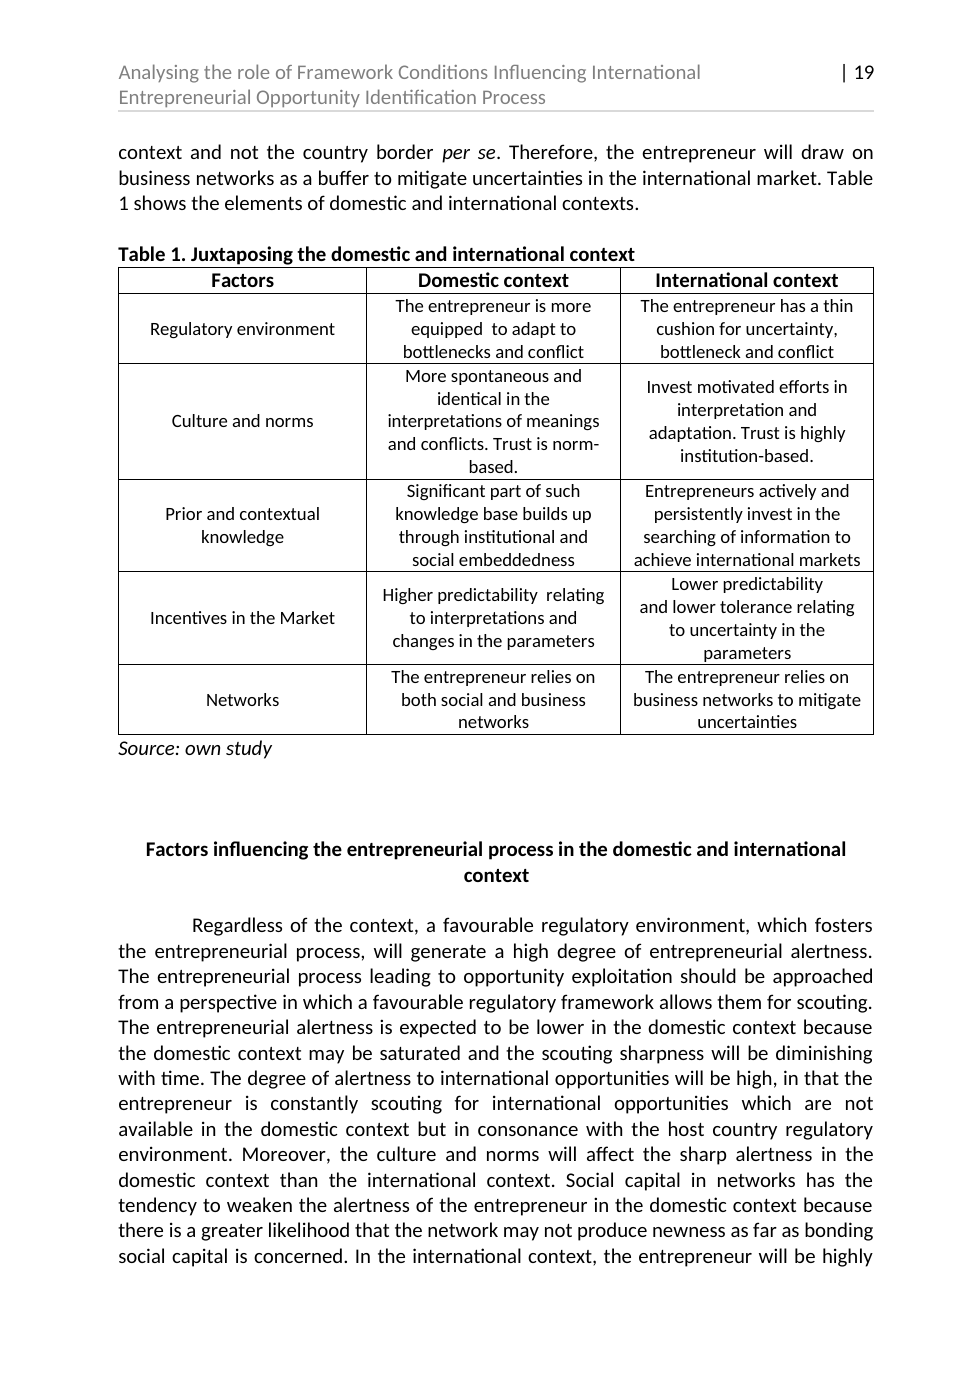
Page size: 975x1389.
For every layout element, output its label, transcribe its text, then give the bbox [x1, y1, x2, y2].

table_cell Lower predictability and lower tolerance relating to uncertainty in the parameters [621, 572, 873, 664]
table_header Factors [119, 268, 366, 293]
text Source: own study [118, 735, 874, 760]
table_cell Higher predictability relating to interpretations and changes in the parameters [367, 572, 620, 664]
text Factors influencing the entrepreneurial process in the domestic and international context [118, 836, 874, 887]
table_cell The entrepreneur is more equipped to adapt to bottlenecks and conflict [367, 294, 620, 363]
table_cell The entrepreneur relies on both social and business networks [367, 665, 620, 734]
table_header Domestic context [367, 268, 620, 293]
text Table 1. Juxtaposing the domestic and international context [118, 241, 874, 267]
table_header International context [621, 268, 873, 293]
table_cell Culture and norms [119, 364, 366, 478]
table_cell Networks [119, 665, 366, 734]
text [118, 139, 874, 216]
table_cell The entrepreneur relies on business networks to mitigate uncertainties [621, 665, 873, 734]
table_cell Significant part of such knowledge base builds up through institutional and social embeddedness [367, 480, 620, 571]
table_cell Incentives in the Market [119, 572, 366, 664]
table_cell The entrepreneur has a thin cushion for uncertainty, bottleneck and conflict [621, 294, 873, 363]
table_cell More spontaneous and identical in the interpretations of meanings and conflicts. Trust is norm-based. [367, 364, 620, 478]
table_cell Prior and contextual knowledge [119, 480, 366, 571]
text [118, 913, 874, 1268]
table_cell Entrepreneurs actively and persistently invest in the searching of information to achieve international markets [621, 480, 873, 571]
table_cell Invest motivated efforts in interpretation and adaptation. Trust is highly institution-based. [621, 364, 873, 478]
table_cell Regulatory environment [119, 294, 366, 363]
